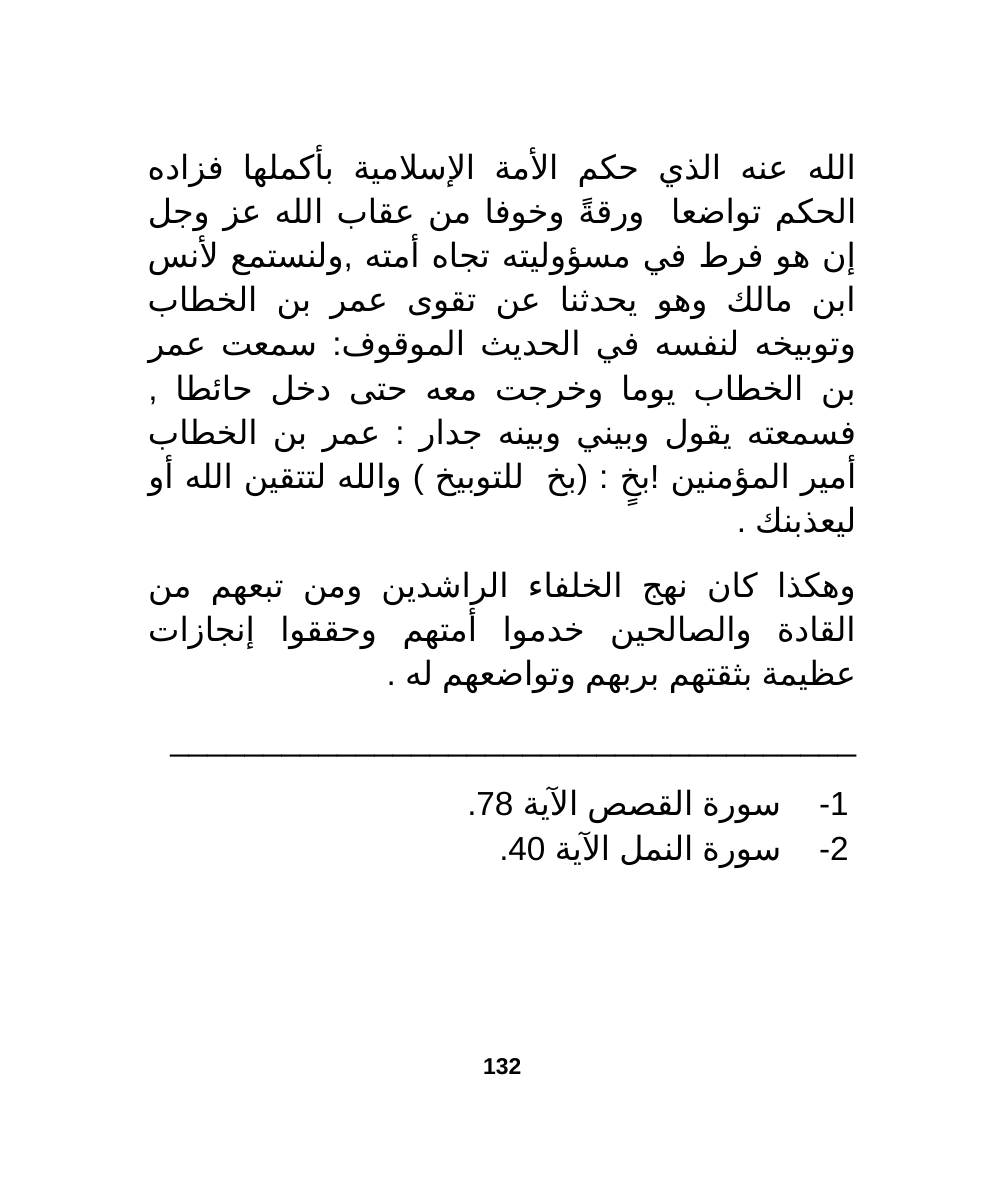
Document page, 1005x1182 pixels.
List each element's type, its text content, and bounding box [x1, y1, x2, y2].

text _____________________________________ [148, 719, 856, 758]
text وهكذا كان نهج الخلفاء الراشدين ومن تبعهم من القادة والصالحين خدموا أمتهم وحققوا إنجازات عظيمة بثقتهم بربهم وتواضعهم له . [148, 566, 856, 693]
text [148, 148, 856, 539]
list سورة النمل الآية 40. [148, 828, 819, 867]
list سورة القصص الآية 78. [148, 784, 819, 823]
